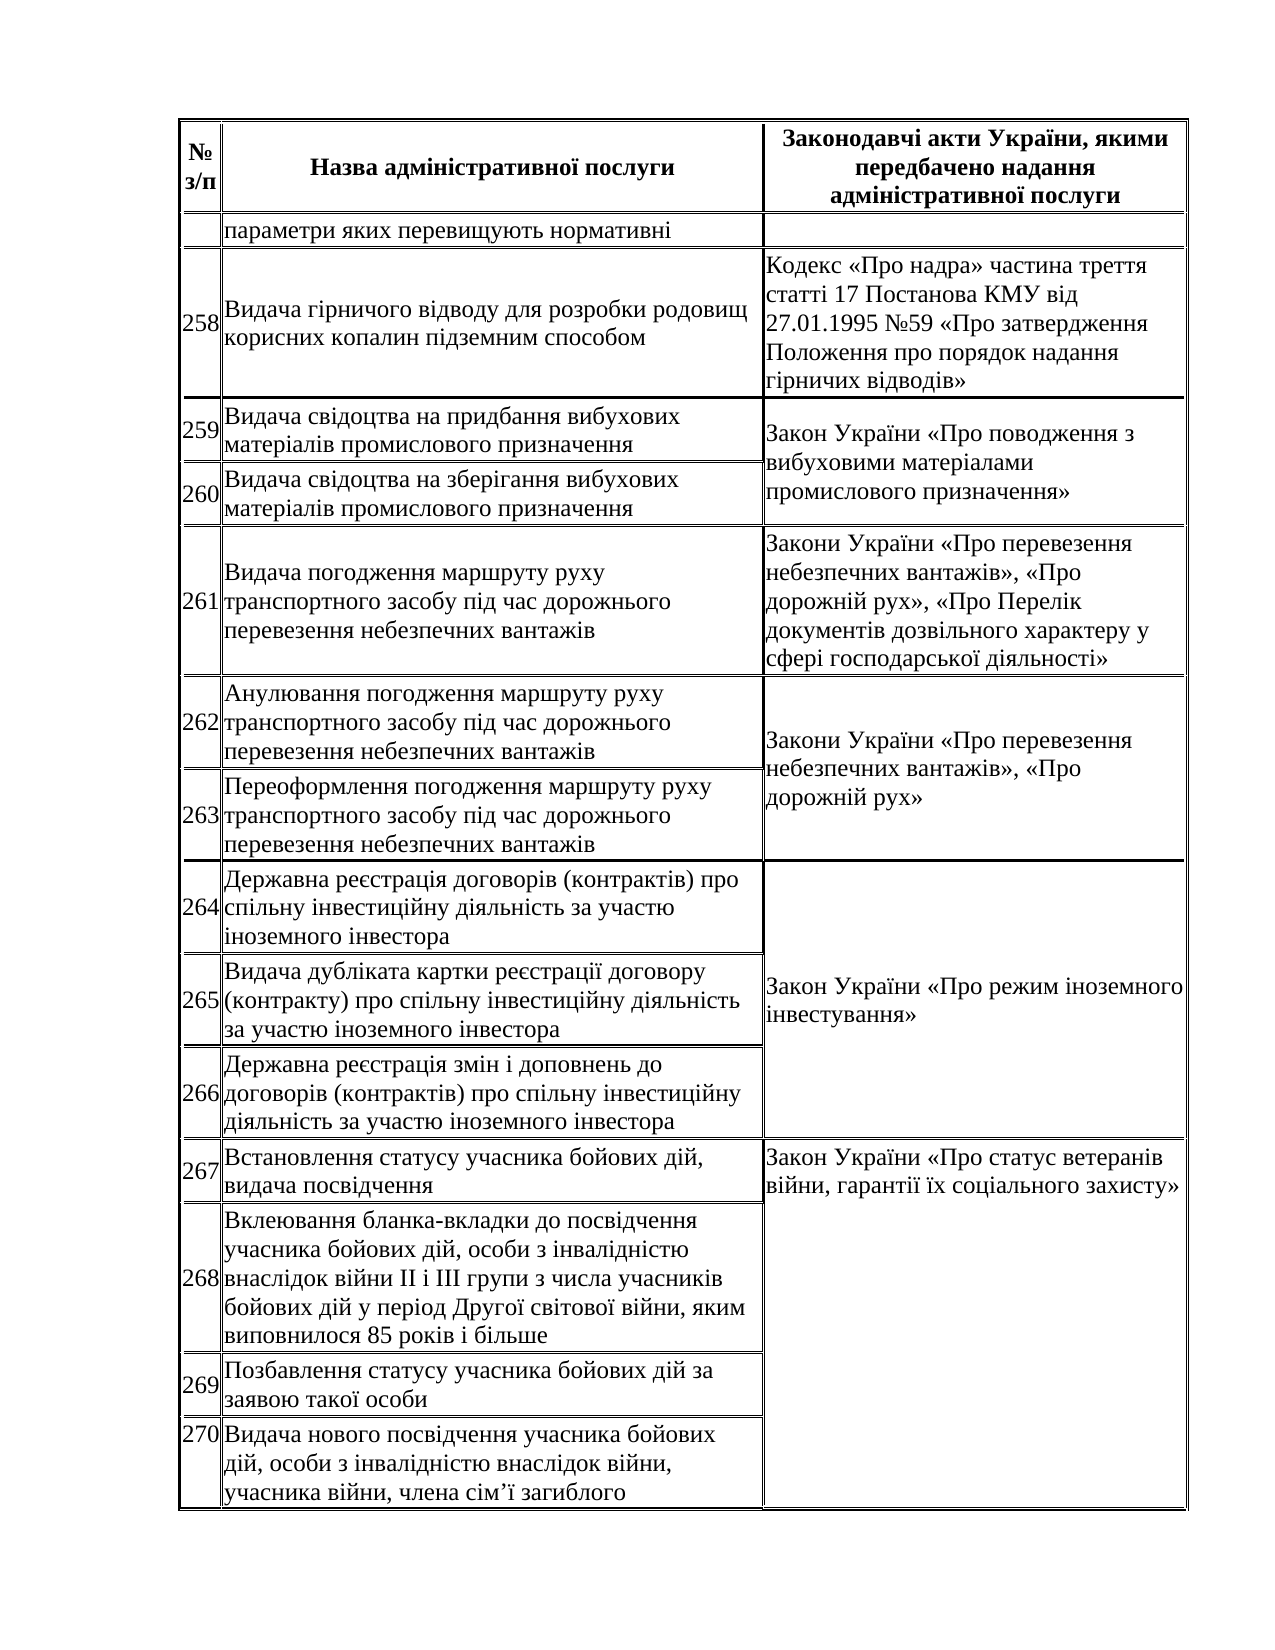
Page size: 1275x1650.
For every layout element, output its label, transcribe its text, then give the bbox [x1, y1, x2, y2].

table_cell Видача гірничого відводу для розробки родовищ корисних копалин підземним способом [223, 249, 762, 396]
table_cell Видача дубліката картки реєстрації договору (контракту) про спільну інвестиційну діяльність за участю іноземного інвестора [223, 955, 762, 1044]
table_cell Державна реєстрація договорів (контрактів) про спільну інвестиційну діяльність за участю іноземного інвестора [223, 862, 762, 952]
table_cell 261 [180, 524, 222, 674]
table_cell Видача свідоцтва на зберігання вибухових матеріалів промислового призначення [223, 463, 762, 524]
table_cell Закони України «Про перевезення небезпечних вантажів», «Про дорожній рух» [763, 674, 1187, 859]
table_cell 264 [181, 859, 220, 952]
table_cell 257 [180, 211, 222, 246]
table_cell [222, 1418, 763, 1507]
table_cell 266 [181, 1044, 220, 1137]
table_cell 267 [180, 1137, 222, 1201]
table_cell 269 [180, 1351, 222, 1414]
table_cell 270 [181, 1415, 222, 1507]
table_cell Видача свідоцтва на придбання вибухових матеріалів промислового призначення [223, 399, 762, 460]
table_cell Анулювання погодження маршруту руху транспортного засобу під час дорожнього перевезення небезпечних вантажів [223, 677, 762, 766]
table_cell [223, 214, 762, 246]
table_cell Встановлення статусу учасника бойових дій, видача посвідчення [223, 1140, 762, 1201]
table_cell 265 [180, 952, 222, 1044]
table_cell Закон України «Про режим іноземного інвестування» [765, 859, 1186, 1137]
table_cell Видача погодження маршруту руху транспортного засобу під час дорожнього перевезення небезпечних вантажів [223, 527, 762, 674]
table_cell Закон України «Про поводження з вибуховими матеріалами промислового призначення» [765, 396, 1186, 524]
table_cell 263 [181, 766, 220, 859]
table_cell Кодекс «Про надра» частина треття статті 17 Постанова КМУ від 27.01.1995 №59 «Про затвердження Положення про порядок надання гірничих відводів» [763, 246, 1187, 396]
table_header № з/п [181, 122, 222, 211]
table_cell 260 [180, 460, 222, 524]
table_cell 268 [180, 1201, 222, 1351]
table_cell 258 [180, 246, 222, 396]
table_cell Закон України «Про статус ветеранів війни, гарантії їх соціального захисту» [763, 1137, 1187, 1507]
table_cell 259 [181, 396, 220, 460]
table_header Назва адміністративної послуги [222, 122, 763, 211]
table_cell 262 [180, 674, 222, 766]
table_cell Позбавлення статусу учасника бойових дій за заявою такої особи [223, 1354, 762, 1414]
table_cell Вклеювання бланка-вкладки до посвідчення учасника бойових дій, особи з інвалідністю внаслідок війни II і III групи з числа учасників бойових дій у період Другої світової війни, яким виповнилося 85 років і більше [223, 1204, 762, 1351]
table_cell Державна реєстрація змін і доповнень до договорів (контрактів) про спільну інвестиційну діяльність за участю іноземного інвестора [223, 1048, 762, 1137]
table_header Законодавчі акти України, якими передбачено надання адміністративної послуги [763, 122, 1186, 211]
table_cell Закони України «Про перевезення небезпечних вантажів», «Про дорожній рух», «Про Перелік документів дозвільного характеру у сфері господарської діяльності» [763, 524, 1187, 674]
table_cell Переоформлення погодження маршруту руху транспортного засобу під час дорожнього перевезення небезпечних вантажів [223, 770, 762, 859]
